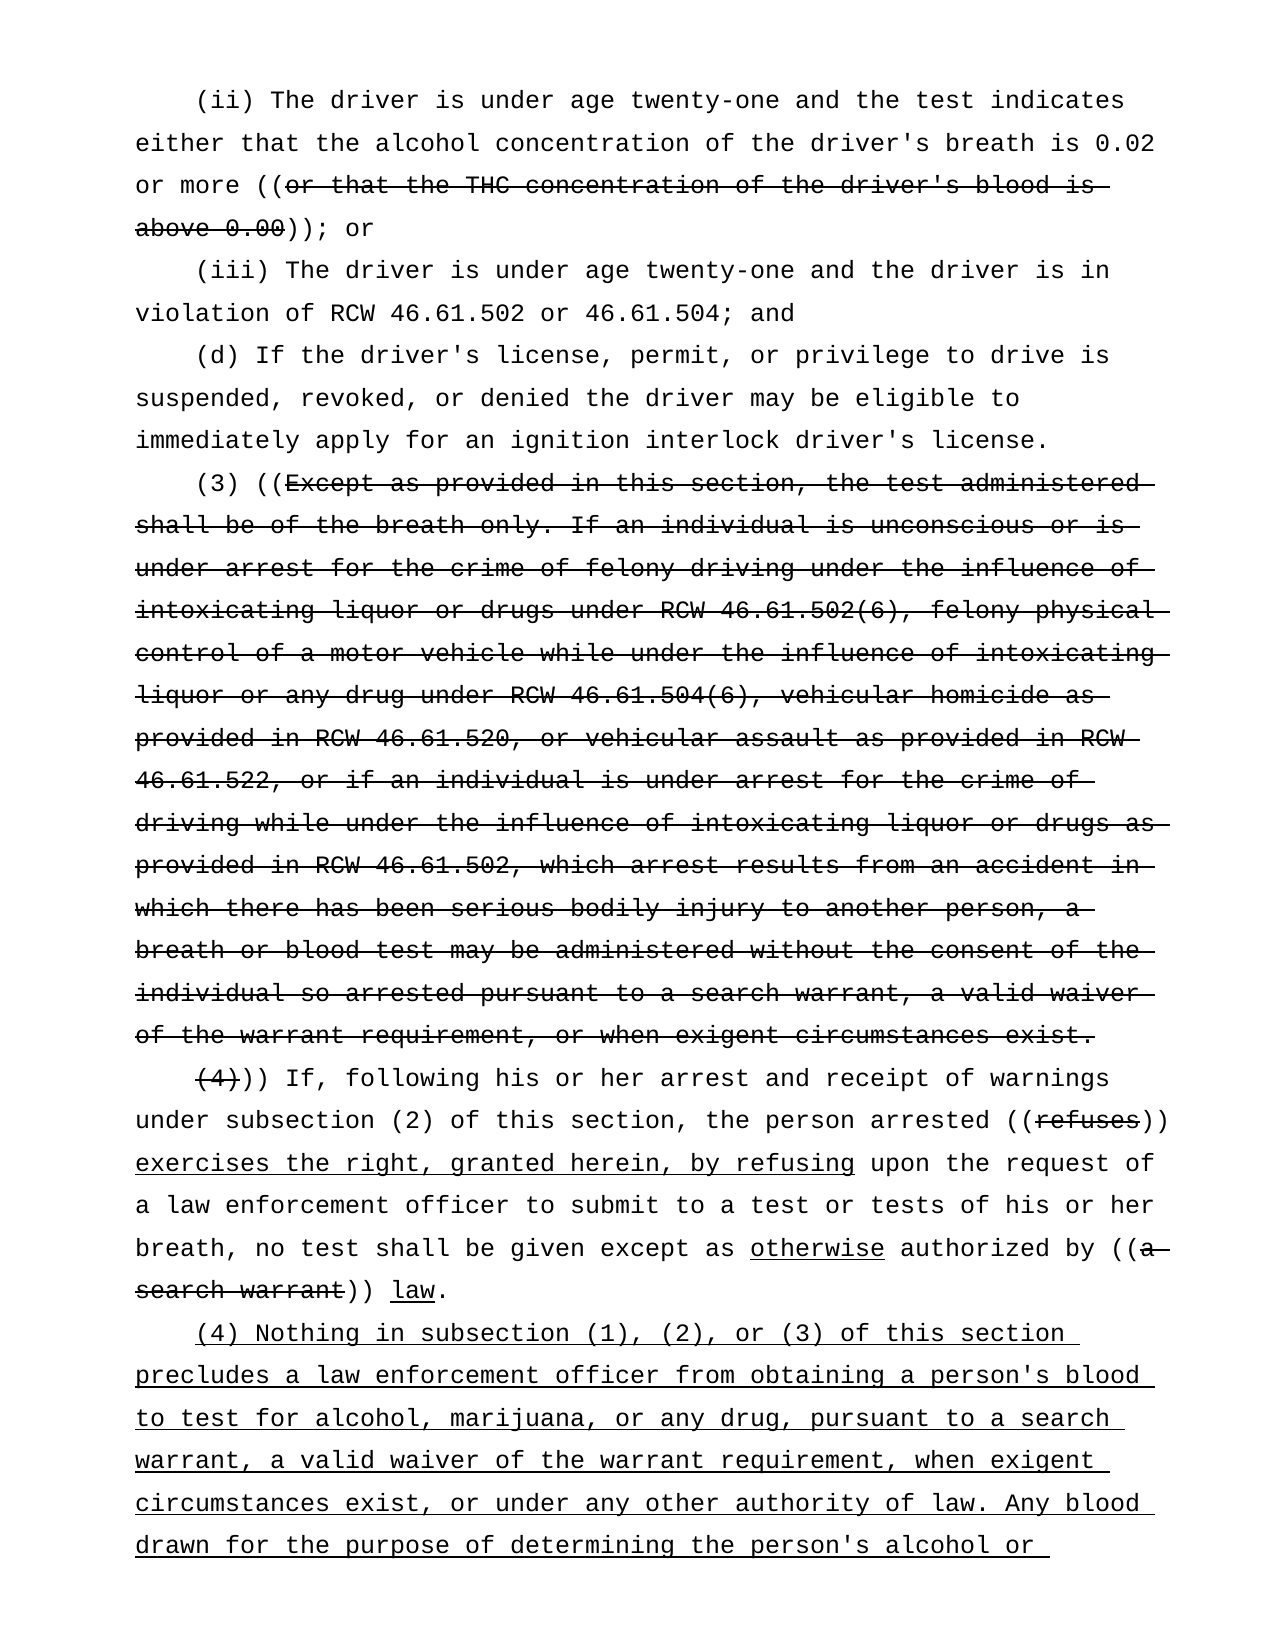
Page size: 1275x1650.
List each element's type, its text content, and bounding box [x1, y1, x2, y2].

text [135, 1307, 1170, 1562]
text (iii) The driver is under age twenty-one and the driver is in violation of RCW 46.61.502 or 46.61.504; and [135, 245, 1170, 330]
text (3) ((Except as provided in this section, the test administered shall be of the breath only. If an individual is unconscious or is under arrest for the crime of felony driving under the influence of intoxicating liquor or drugs under RCW 46.61.502(6), felony physical control of a motor vehicle while under the influence of intoxicating liquor or any drug under RCW 46.61.504(6), vehicular homicide as provided in RCW 46.61.520, or vehicular assault as provided in RCW 46.61.522, or if an individual is under arrest for the crime of driving while under the influence of intoxicating liquor or drugs as provided in RCW 46.61.502, which arrest results from an accident in which there has been serious bodily injury to another person, a breath or blood test may be administered without the consent of the individual so arrested pursuant to a search warrant, a valid waiver of the warrant requirement, or when exigent circumstances exist. [135, 656, 1170, 824]
text (3) ((Except as provided in this section, the test administered shall be of the breath only. If an individual is unconscious or is under arrest for the crime of felony driving under the influence of intoxicating liquor or drugs under RCW 46.61.502(6), felony physical control of a motor vehicle while under the influence of intoxicating liquor or any drug under RCW 46.61.504(6), vehicular homicide as provided in RCW 46.61.520, or vehicular assault as provided in RCW 46.61.522, or if an individual is under arrest for the crime of driving while under the influence of intoxicating liquor or drugs as provided in RCW 46.61.502, which arrest results from an accident in which there has been serious bodily injury to another person, a breath or blood test may be administered without the consent of the individual so arrested pursuant to a search warrant, a valid waiver of the warrant requirement, or when exigent circumstances exist. [135, 457, 1170, 611]
text (3) ((Except as provided in this section, the test administered shall be of the breath only. If an individual is unconscious or is under arrest for the crime of felony driving under the influence of intoxicating liquor or drugs under RCW 46.61.502(6), felony physical control of a motor vehicle while under the influence of intoxicating liquor or any drug under RCW 46.61.504(6), vehicular homicide as provided in RCW 46.61.520, or vehicular assault as provided in RCW 46.61.522, or if an individual is under arrest for the crime of driving while under the influence of intoxicating liquor or drugs as provided in RCW 46.61.502, which arrest results from an accident in which there has been serious bodily injury to another person, a breath or blood test may be administered without the consent of the individual so arrested pursuant to a search warrant, a valid waiver of the warrant requirement, or when exigent circumstances exist. [135, 826, 1170, 1052]
text (4))) If, following his or her arrest and receipt of warnings under subsection (2) of this section, the person arrested ((refuses)) exercises the right, granted herein, by refusing upon the request of a law enforcement officer to submit to a test or tests of his or her breath, no test shall be given except as otherwise authorized by ((a search warrant)) law. [135, 1052, 1170, 1307]
text (d) If the driver's license, permit, or privilege to drive is suspended, revoked, or denied the driver may be eligible to immediately apply for an ignition interlock driver's license. [135, 330, 1170, 457]
text (ii) The driver is under age twenty-one and the test indicates either that the alcohol concentration of the driver's breath is 0.02 or more ((or that the THC concentration of the driver's blood is above 0.00)); or [135, 75, 1170, 245]
